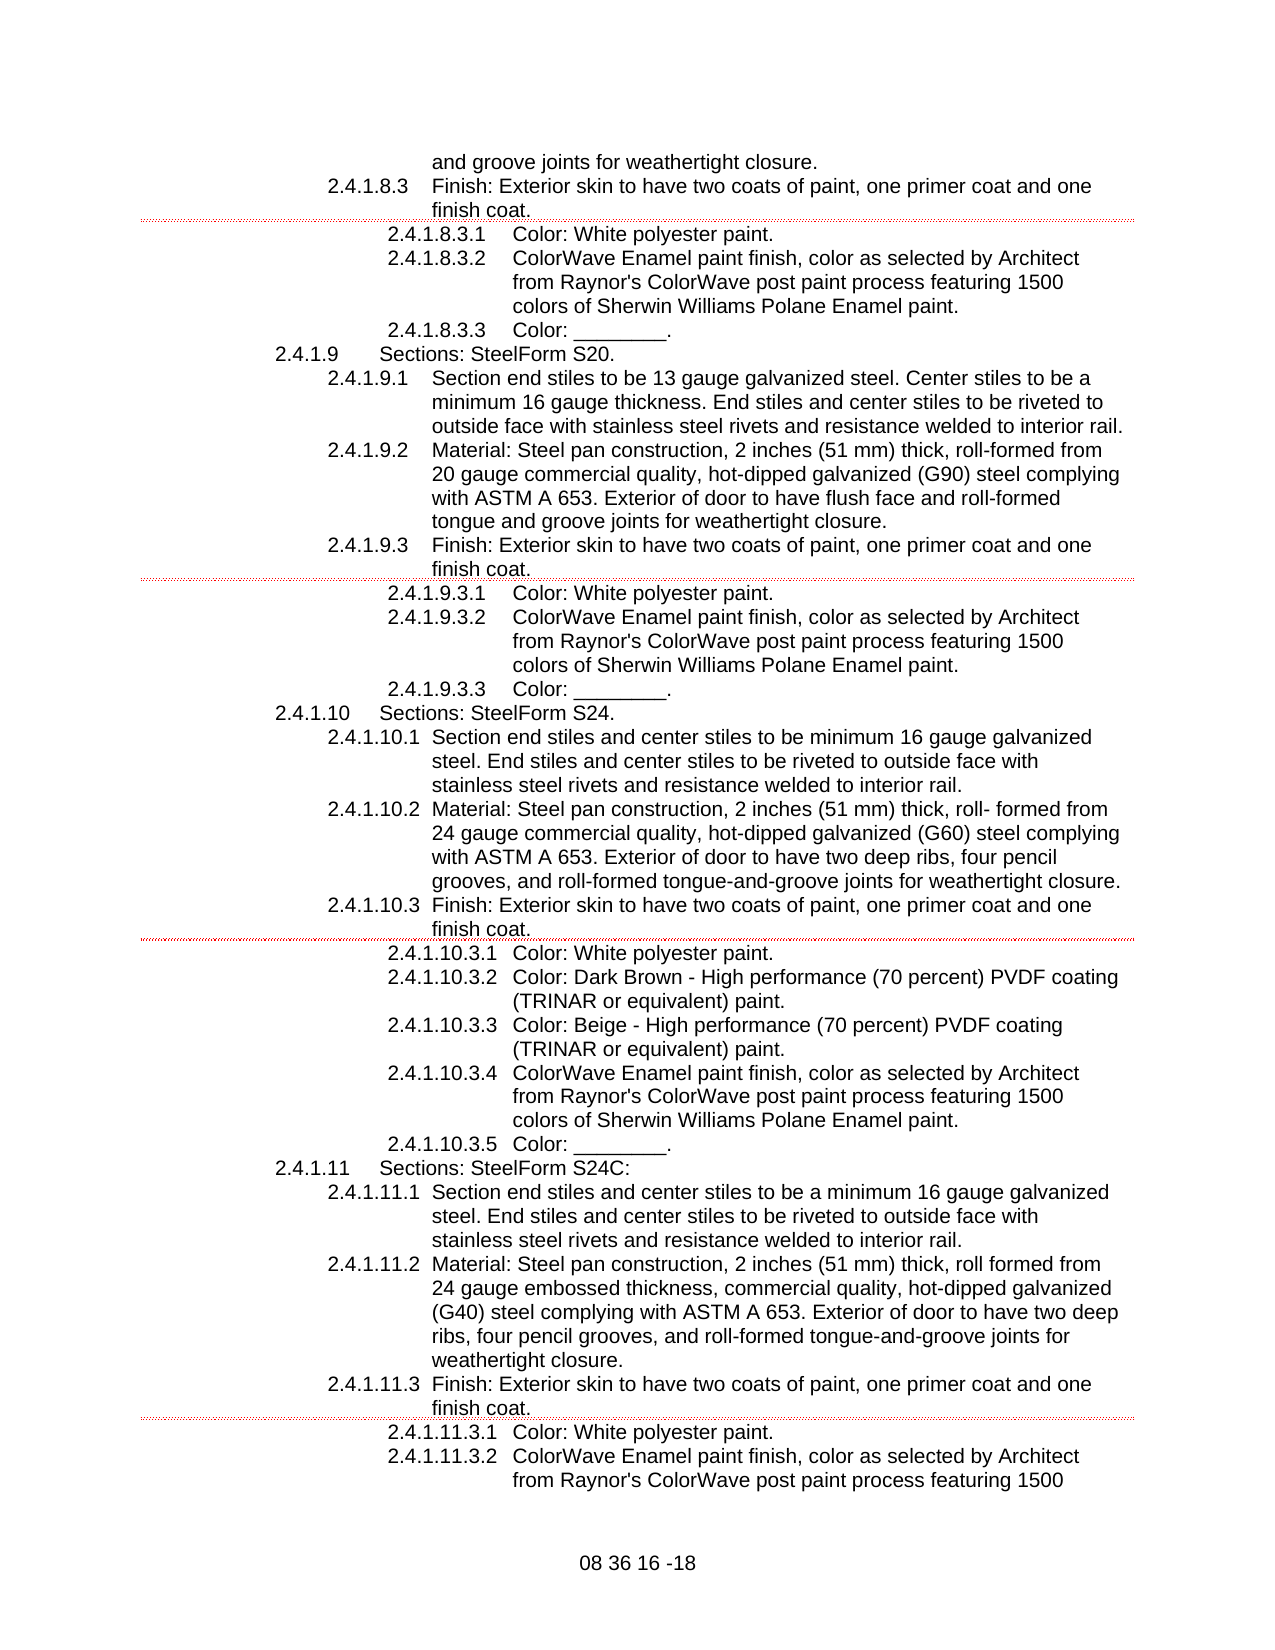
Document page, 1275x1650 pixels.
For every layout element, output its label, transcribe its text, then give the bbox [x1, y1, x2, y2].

list Finish: Exterior skin to have two coats of paint, one primer coat and one finish coat. [327, 174, 1125, 222]
list Finish: Exterior skin to have two coats of paint, one primer coat and one finish coat. [327, 893, 1125, 941]
list Color: White polyester paint. [387, 1420, 1125, 1444]
list Section end stiles and center stiles to be minimum 16 gauge galvanized steel. End stiles and center stiles to be riveted to outside face with stainless steel rivets and resistance welded to interior rail. [327, 725, 1125, 797]
list Color: Beige - High performance (70 percent) PVDF coating (TRINAR or equivalent) paint. [387, 1012, 1125, 1060]
list Sections: SteelForm S24C: [275, 1156, 1125, 1180]
list Color: ________. [387, 318, 1125, 342]
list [327, 150, 1125, 174]
list Material: Steel pan construction, 2 inches (51 mm) thick, roll- formed from 24 gauge commercial quality, hot-dipped galvanized (G60) steel complying with ASTM A 653. Exterior of door to have two deep ribs, four pencil grooves, and roll-formed tongue-and-groove joints for weathertight closure. [327, 797, 1125, 893]
list Color: ________. [387, 1132, 1125, 1156]
list Color: Dark Brown - High performance (70 percent) PVDF coating (TRINAR or equivalent) paint. [387, 964, 1125, 1012]
list Material: Steel pan construction, 2 inches (51 mm) thick, roll-formed from 20 gauge commercial quality, hot-dipped galvanized (G90) steel complying with ASTM A 653. Exterior of door to have flush face and roll-formed tongue and groove joints for weathertight closure. [327, 437, 1125, 533]
list Sections: SteelForm S20. [275, 342, 1125, 366]
list Color: White polyester paint. [387, 581, 1125, 605]
list Sections: SteelForm S24. [275, 701, 1125, 725]
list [387, 1444, 1125, 1492]
list Color: ________. [387, 677, 1125, 701]
list Finish: Exterior skin to have two coats of paint, one primer coat and one finish coat. [327, 533, 1125, 581]
list Material: Steel pan construction, 2 inches (51 mm) thick, roll formed from 24 gauge embossed thickness, commercial quality, hot-dipped galvanized (G40) steel complying with ASTM A 653. Exterior of door to have two deep ribs, four pencil grooves, and roll-formed tongue-and-groove joints for weathertight closure. [327, 1252, 1125, 1372]
list Color: White polyester paint. [387, 222, 1125, 246]
list Finish: Exterior skin to have two coats of paint, one primer coat and one finish coat. [327, 1372, 1125, 1420]
list Color: White polyester paint. [387, 941, 1125, 964]
list Section end stiles and center stiles to be a minimum 16 gauge galvanized steel. End stiles and center stiles to be riveted to outside face with stainless steel rivets and resistance welded to interior rail. [327, 1180, 1125, 1252]
